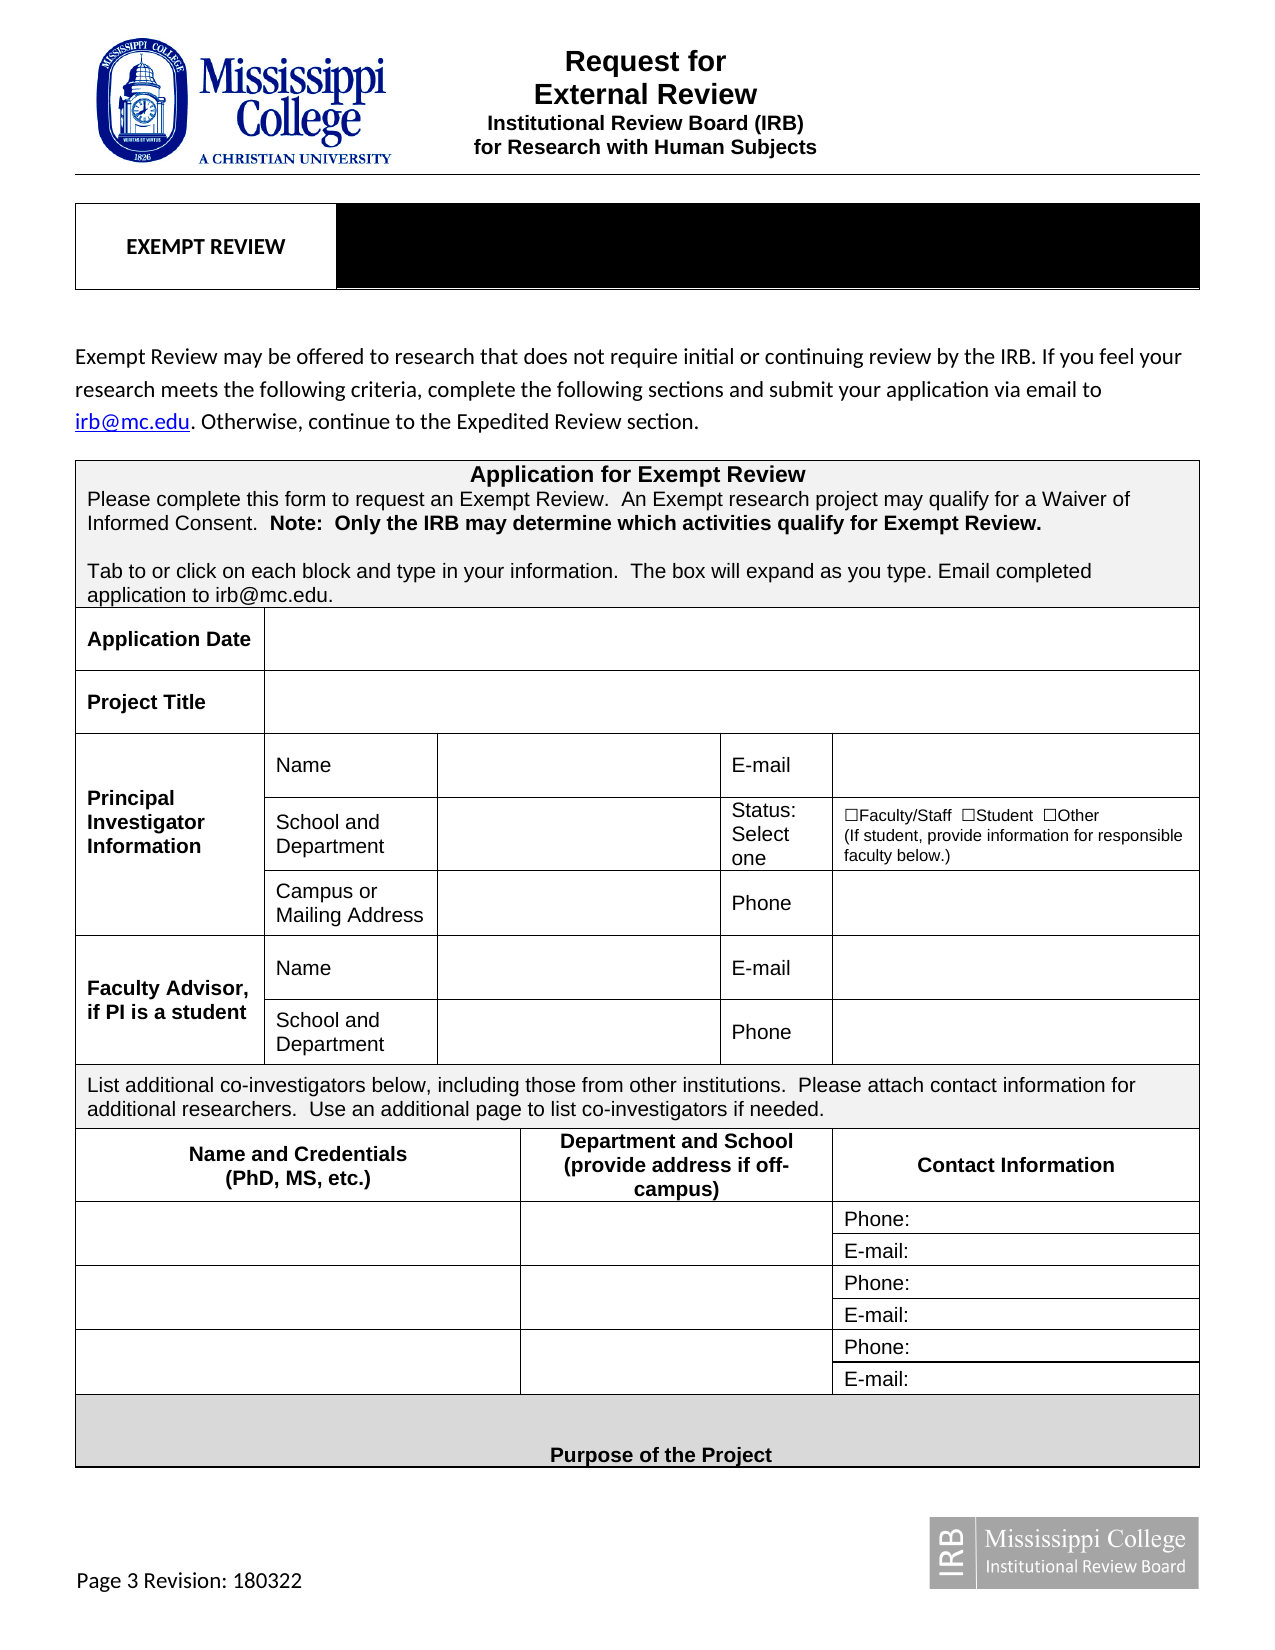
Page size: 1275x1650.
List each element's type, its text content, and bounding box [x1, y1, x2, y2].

table_cell Phone [721, 871, 832, 934]
text Exempt Review may be offered to research that does not require initial or continuing review by the IRB. If you feel your research meets the following criteria, complete the following sections and submit your application via email to irb@mc.edu. Otherwise, continue to the Expedited Review section. [75, 342, 1200, 435]
table_cell Phone: [833, 1266, 1199, 1297]
table_cell E-mail [721, 936, 832, 999]
table_header [337, 204, 1199, 288]
picture [929, 1517, 1199, 1589]
table_cell E-mail: [833, 1363, 1199, 1393]
table_cell School and Department [265, 798, 437, 870]
table_header EXEMPT REVIEW [76, 204, 336, 288]
table_cell Faculty Advisor, if PI is a student [76, 936, 264, 1064]
table_cell Principal Investigator Information [76, 734, 264, 934]
table_cell Name [265, 734, 437, 797]
table_cell E-mail: [833, 1234, 1199, 1265]
table_cell Purpose of the Project [76, 1395, 1199, 1466]
table_cell Phone: [833, 1330, 1199, 1361]
table_cell [76, 1330, 520, 1393]
table_cell Phone [721, 1000, 832, 1064]
table_cell List additional co-investigators below, including those from other institutions. Please attach contact information for additional researchers. Use an additional page to list co-investigators if needed. [76, 1065, 1199, 1128]
table_cell Name [265, 936, 437, 999]
table_cell Status: Select one [721, 798, 832, 870]
table_cell [265, 608, 1199, 670]
table_cell Phone: [833, 1202, 1199, 1233]
table_cell Contact Information [833, 1129, 1199, 1201]
table_cell Project Title [76, 671, 264, 732]
table_cell Name and Credentials (PhD, MS, etc.) [76, 1129, 520, 1201]
table_cell Campus or Mailing Address [265, 871, 437, 934]
table_cell Department and School (provide address if off-campus) [521, 1129, 832, 1201]
table_header Application for Exempt Review Please complete this form to request an Exempt Review. An Exempt research project may qualify for a Waiver of Informed Consent. Note: Only the IRB may determine which activities qualify for Exempt Review. Tab to or click on each block and type in your information. The box will expand as you type. Email completed application to irb@mc.edu. [76, 461, 1199, 607]
table_cell E-mail: [833, 1299, 1199, 1329]
table_cell E-mail [721, 734, 832, 797]
table_cell Application Date [76, 608, 264, 670]
table_cell Faculty/Staff Student Other (If student, provide information for responsible faculty below.) [833, 798, 1199, 870]
picture [84, 38, 403, 173]
table_cell [76, 1266, 520, 1329]
table_cell [76, 1202, 520, 1265]
table_cell School and Department [265, 1000, 437, 1064]
